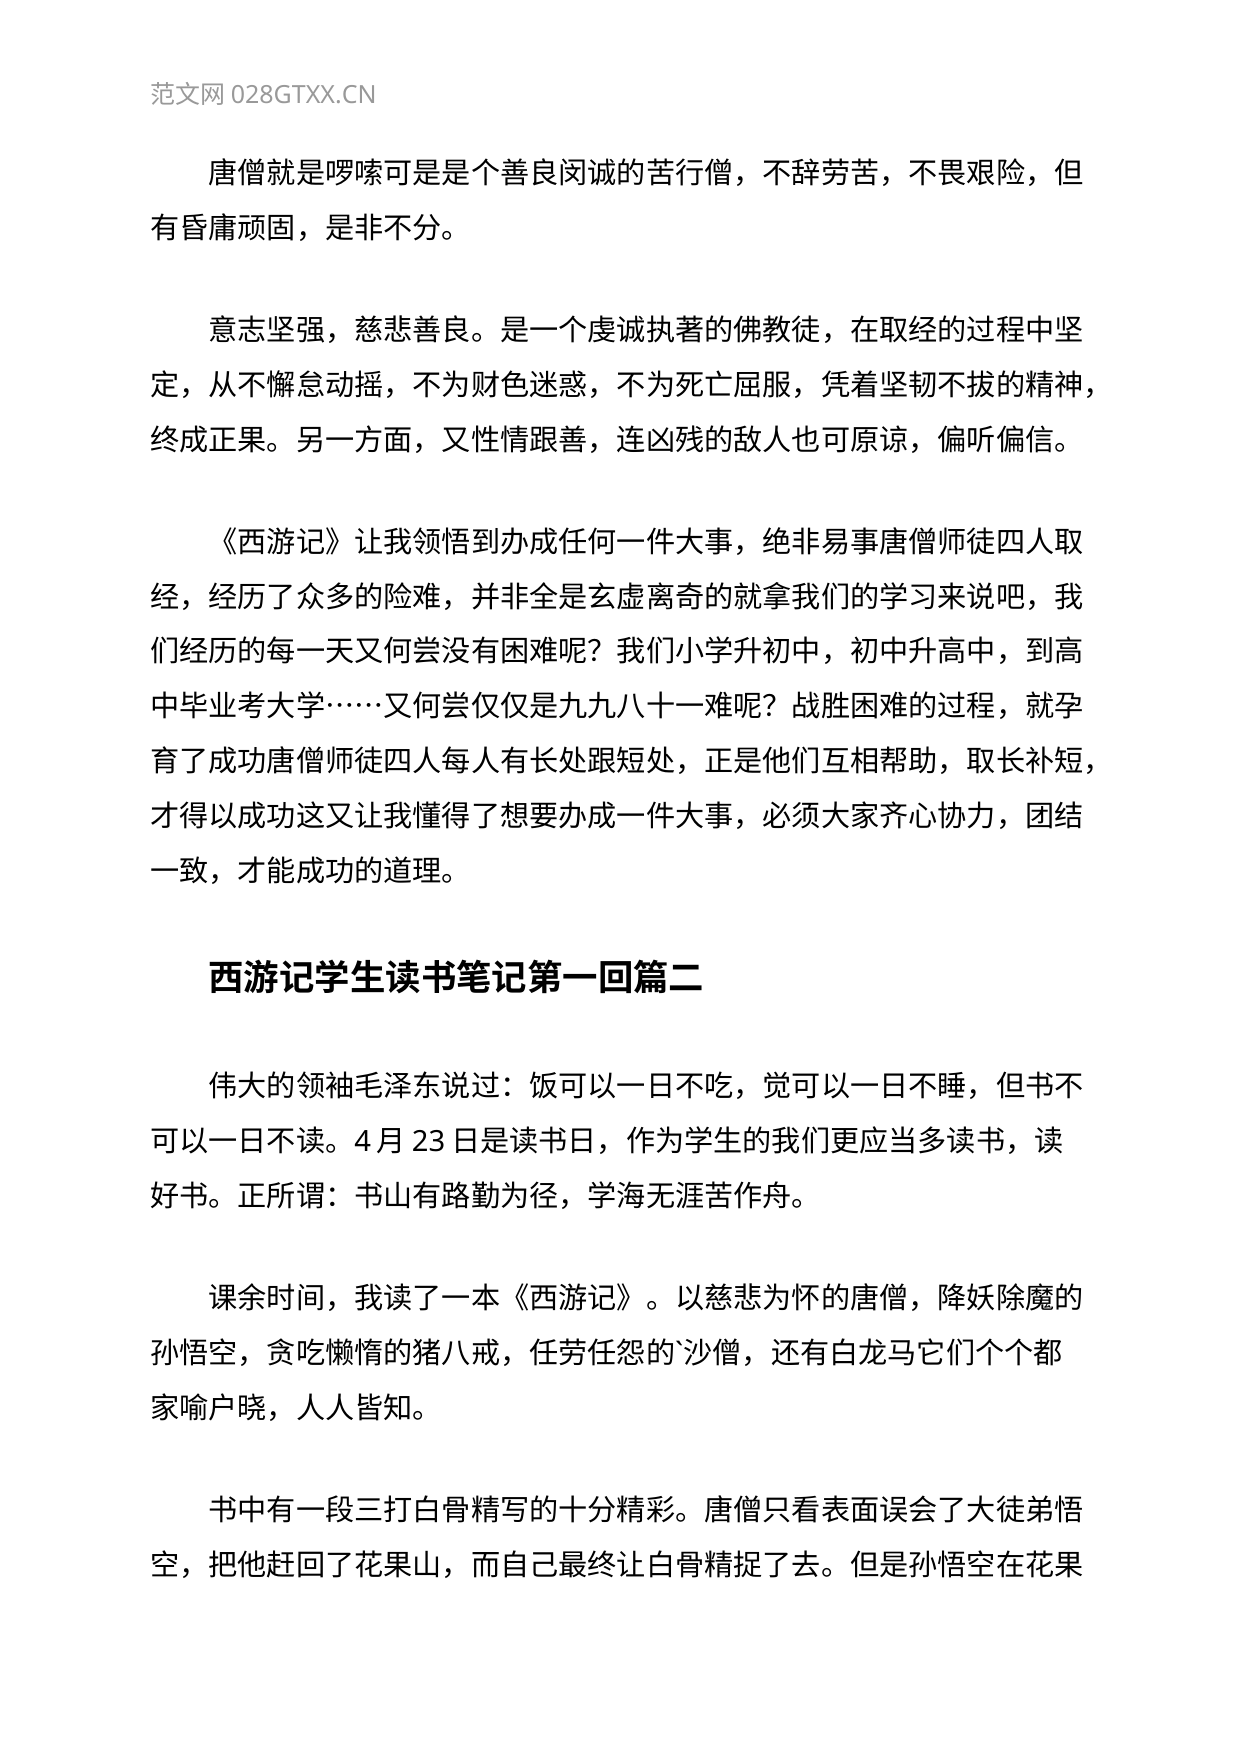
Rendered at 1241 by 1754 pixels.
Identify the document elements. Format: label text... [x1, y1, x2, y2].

text 课余时间，我读了一本《西游记》。以慈悲为怀的唐僧，降妖除魔的孙悟空，贪吃懒惰的猪八戒，任劳任怨的`沙僧，还有白龙马它们个个都家喻户晓，人人皆知。 [150, 1274, 1090, 1427]
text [150, 1486, 1090, 1583]
text 伟大的领袖毛泽东说过：饭可以一日不吃，觉可以一日不睡，但书不可以一日不读。4月23日是读书日，作为学生的我们更应当多读书，读好书。正所谓：书山有路勤为径，学海无涯苦作舟。 [150, 1063, 1090, 1215]
text 意志坚强，慈悲善良。是一个虔诚执著的佛教徒，在取经的过程中坚定，从不懈怠动摇，不为财色迷惑，不为死亡屈服，凭着坚韧不拔的精神，终成正果。另一方面，又性情跟善，连凶残的敌人也可原谅，偏听偏信。 [150, 307, 1090, 459]
text 西游记学生读书笔记第一回篇二 [150, 949, 1090, 1001]
text 唐僧就是啰嗦可是是个善良闵诚的苦行僧，不辞劳苦，不畏艰险，但有昏庸顽固，是非不分。 [150, 150, 1090, 247]
text 《西游记》让我领悟到办成任何一件大事，绝非易事唐僧师徒四人取经，经历了众多的险难，并非全是玄虚离奇的就拿我们的学习来说吧，我们经历的每一天又何尝没有困难呢？我们小学升初中，初中升高中，到高中毕业考大学……又何尝仅仅是九九八十一难呢？战胜困难的过程，就孕育了成功唐僧师徒四人每人有长处跟短处，正是他们互相帮助，取长补短，才得以成功这又让我懂得了想要办成一件大事，必须大家齐心协力，团结一致，才能成功的道理。 [150, 518, 1090, 890]
